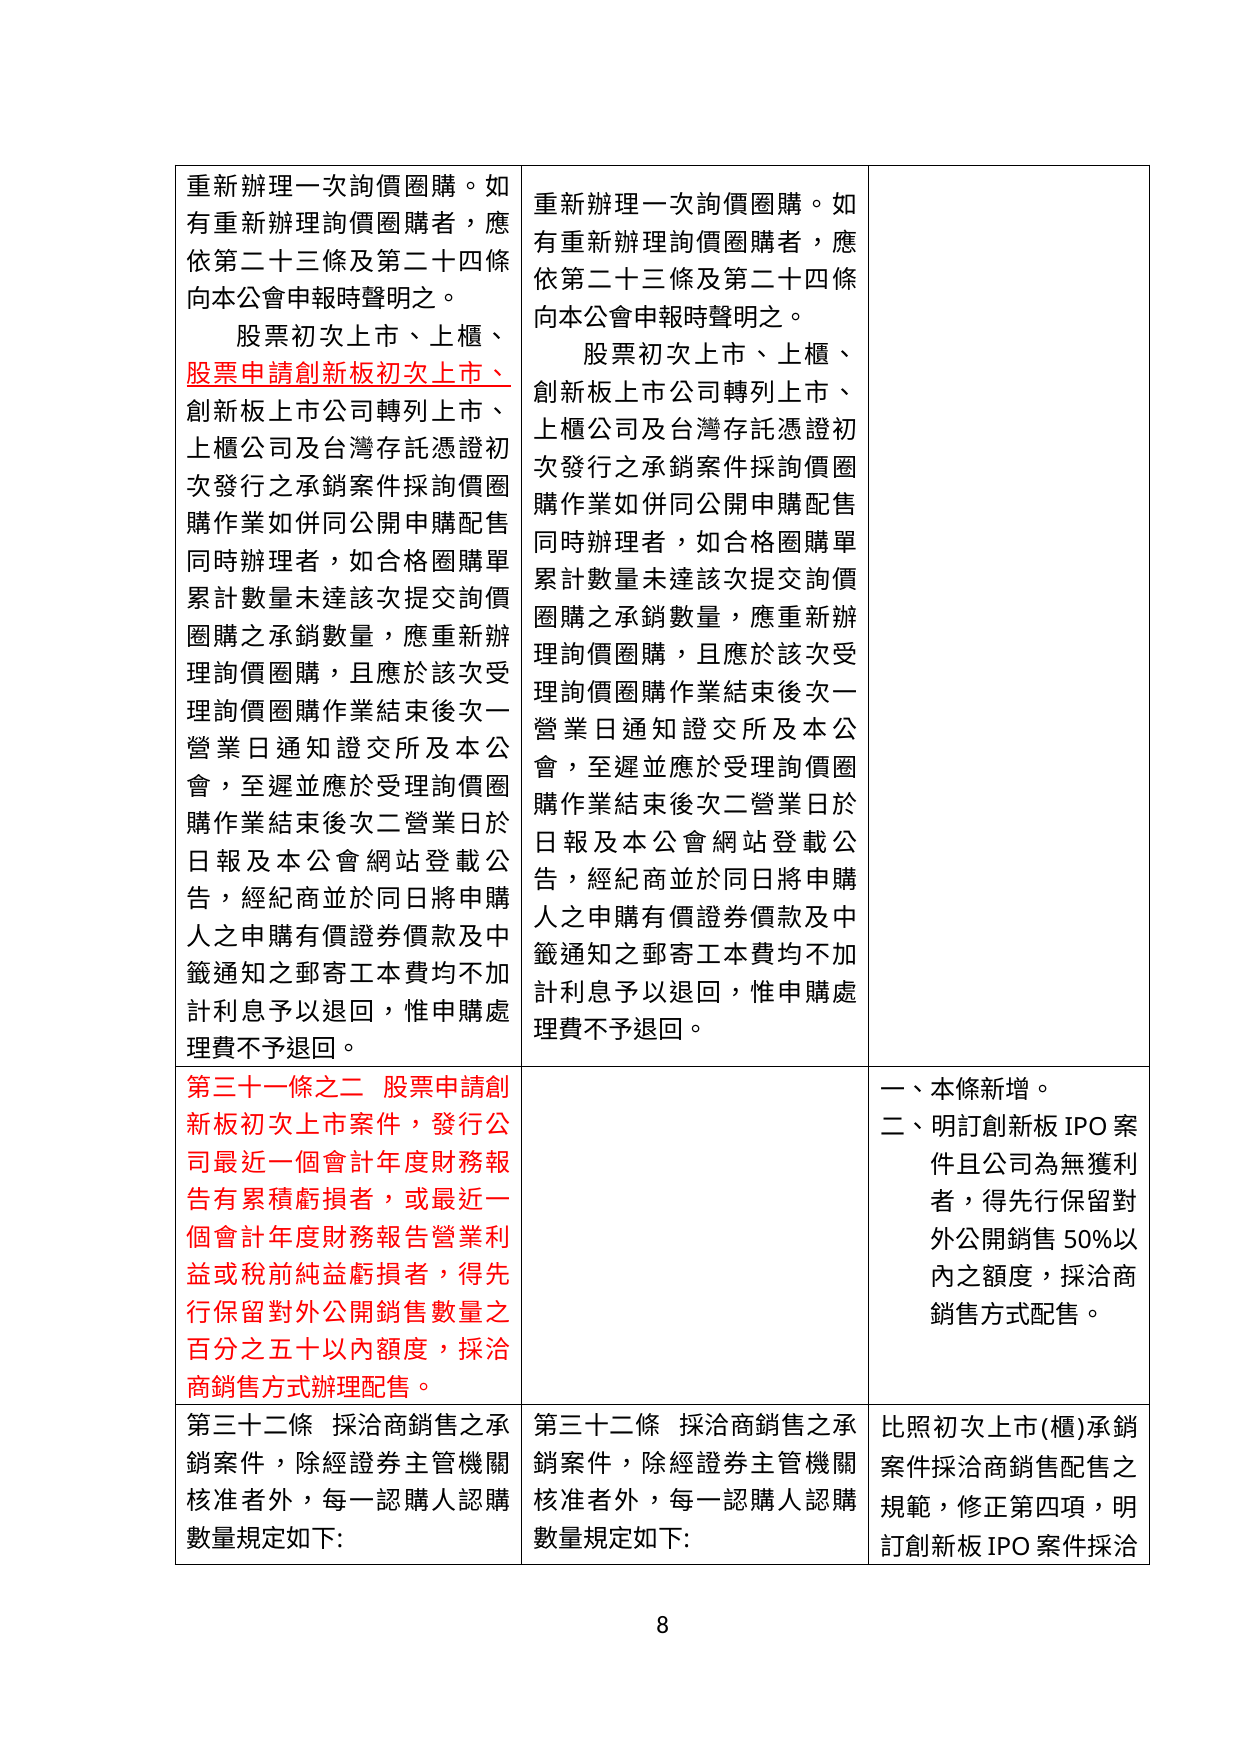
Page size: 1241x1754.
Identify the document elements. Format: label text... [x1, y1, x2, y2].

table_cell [869, 166, 1149, 1066]
table_cell 一、本條新增。 二、明訂創新板IPO案件且公司為無獲利者，得先行保留對外公開銷售50%以內之額度，採洽商銷售方式配售。 [869, 1067, 1149, 1404]
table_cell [176, 1405, 521, 1563]
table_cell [522, 1405, 868, 1563]
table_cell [869, 1405, 1149, 1563]
table_cell 第三十一條之二 股票申請創新板初次上市案件，發行公司最近一個會計年度財務報告有累積虧損者，或最近一個會計年度財務報告營業利益或稅前純益虧損者，得先行保留對外公開銷售數量之百分之五十以內額度，採洽商銷售方式辦理配售。 [176, 1067, 521, 1404]
table_cell [522, 1067, 868, 1404]
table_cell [522, 166, 868, 1066]
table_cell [176, 166, 521, 1066]
